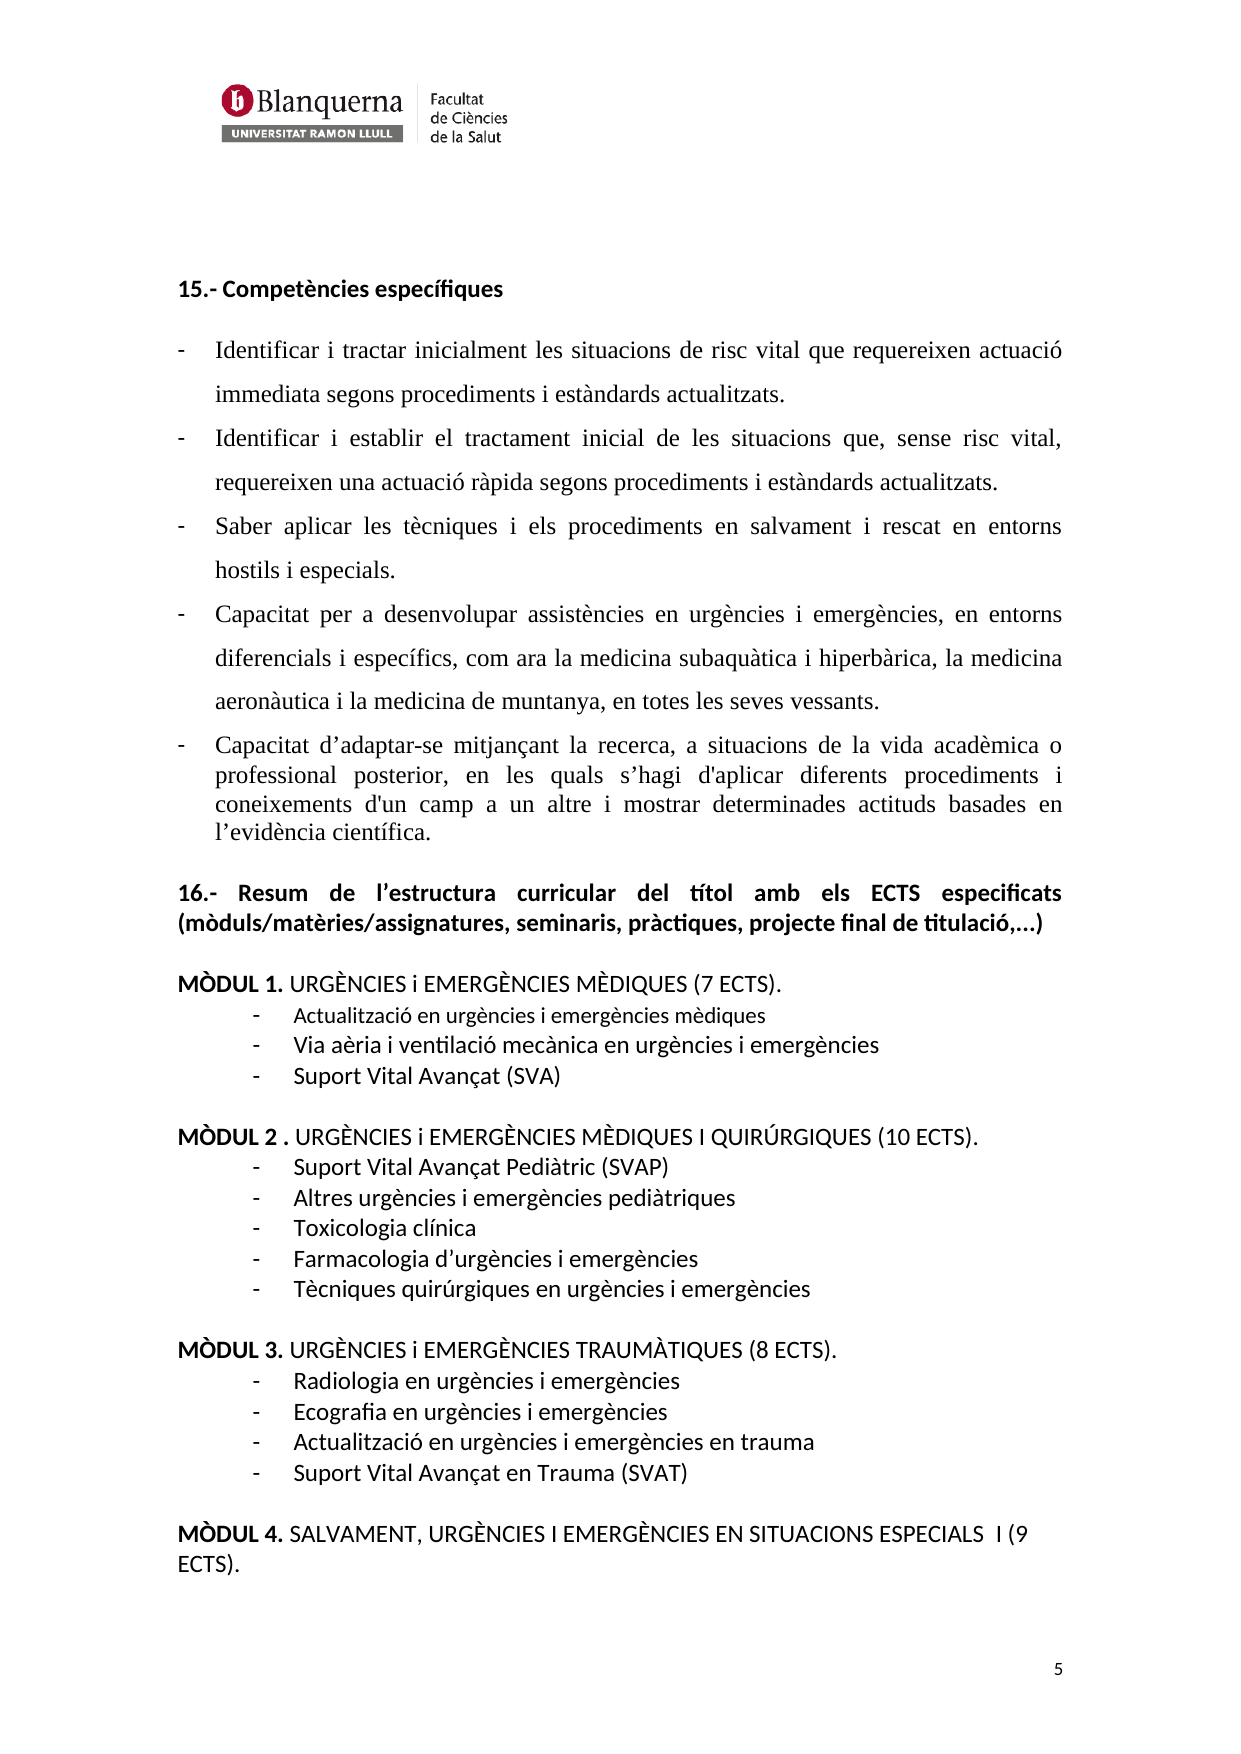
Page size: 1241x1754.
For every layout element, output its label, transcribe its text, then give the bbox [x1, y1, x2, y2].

list - Radiologia en urgències i emergències [252, 1365, 1063, 1396]
list - Ecografia en urgències i emergències [252, 1396, 1063, 1426]
text MÒDUL 2 . URGÈNCIES i EMERGÈNCIES MÈDIQUES I QUIRÚRGIQUES (10 ECTS). [177, 1121, 1063, 1151]
text MÒDUL 3. URGÈNCIES i EMERGÈNCIES TRAUMÀTIQUES (8 ECTS). [177, 1334, 1063, 1365]
text 16.- Resum de l’estructura curricular del títol amb els ECTS especificats (mòduls/matèries/assignatures, seminaris, pràctiques, projecte final de titulació,...) [177, 877, 1063, 938]
text 15.- Competències específiques [177, 273, 1063, 304]
list - Farmacologia d’urgències i emergències [252, 1243, 1063, 1273]
list - Actualització en urgències i emergències en trauma [252, 1426, 1063, 1457]
text MÒDUL 4. SALVAMENT, URGÈNCIES I EMERGÈNCIES EN SITUACIONS ESPECIALS I (9 ECTS). [177, 1518, 1063, 1579]
list - Actualització en urgències i emergències mèdiques [252, 999, 1063, 1029]
picture [177, 73, 551, 152]
list - Toxicologia clínica [252, 1212, 1063, 1243]
list - Altres urgències i emergències pediàtriques [252, 1182, 1063, 1212]
text MÒDUL 1. URGÈNCIES i EMERGÈNCIES MÈDIQUES (7 ECTS). [177, 968, 1063, 999]
list - Suport Vital Avançat Pediàtric (SVAP) [252, 1151, 1063, 1182]
list - Via aèria i ventilació mecànica en urgències i emergències [252, 1029, 1063, 1060]
list - Suport Vital Avançat en Trauma (SVAT) [252, 1457, 1063, 1487]
list - Suport Vital Avançat (SVA) [252, 1060, 1063, 1090]
list - Tècniques quirúrgiques en urgències i emergències [252, 1273, 1063, 1304]
